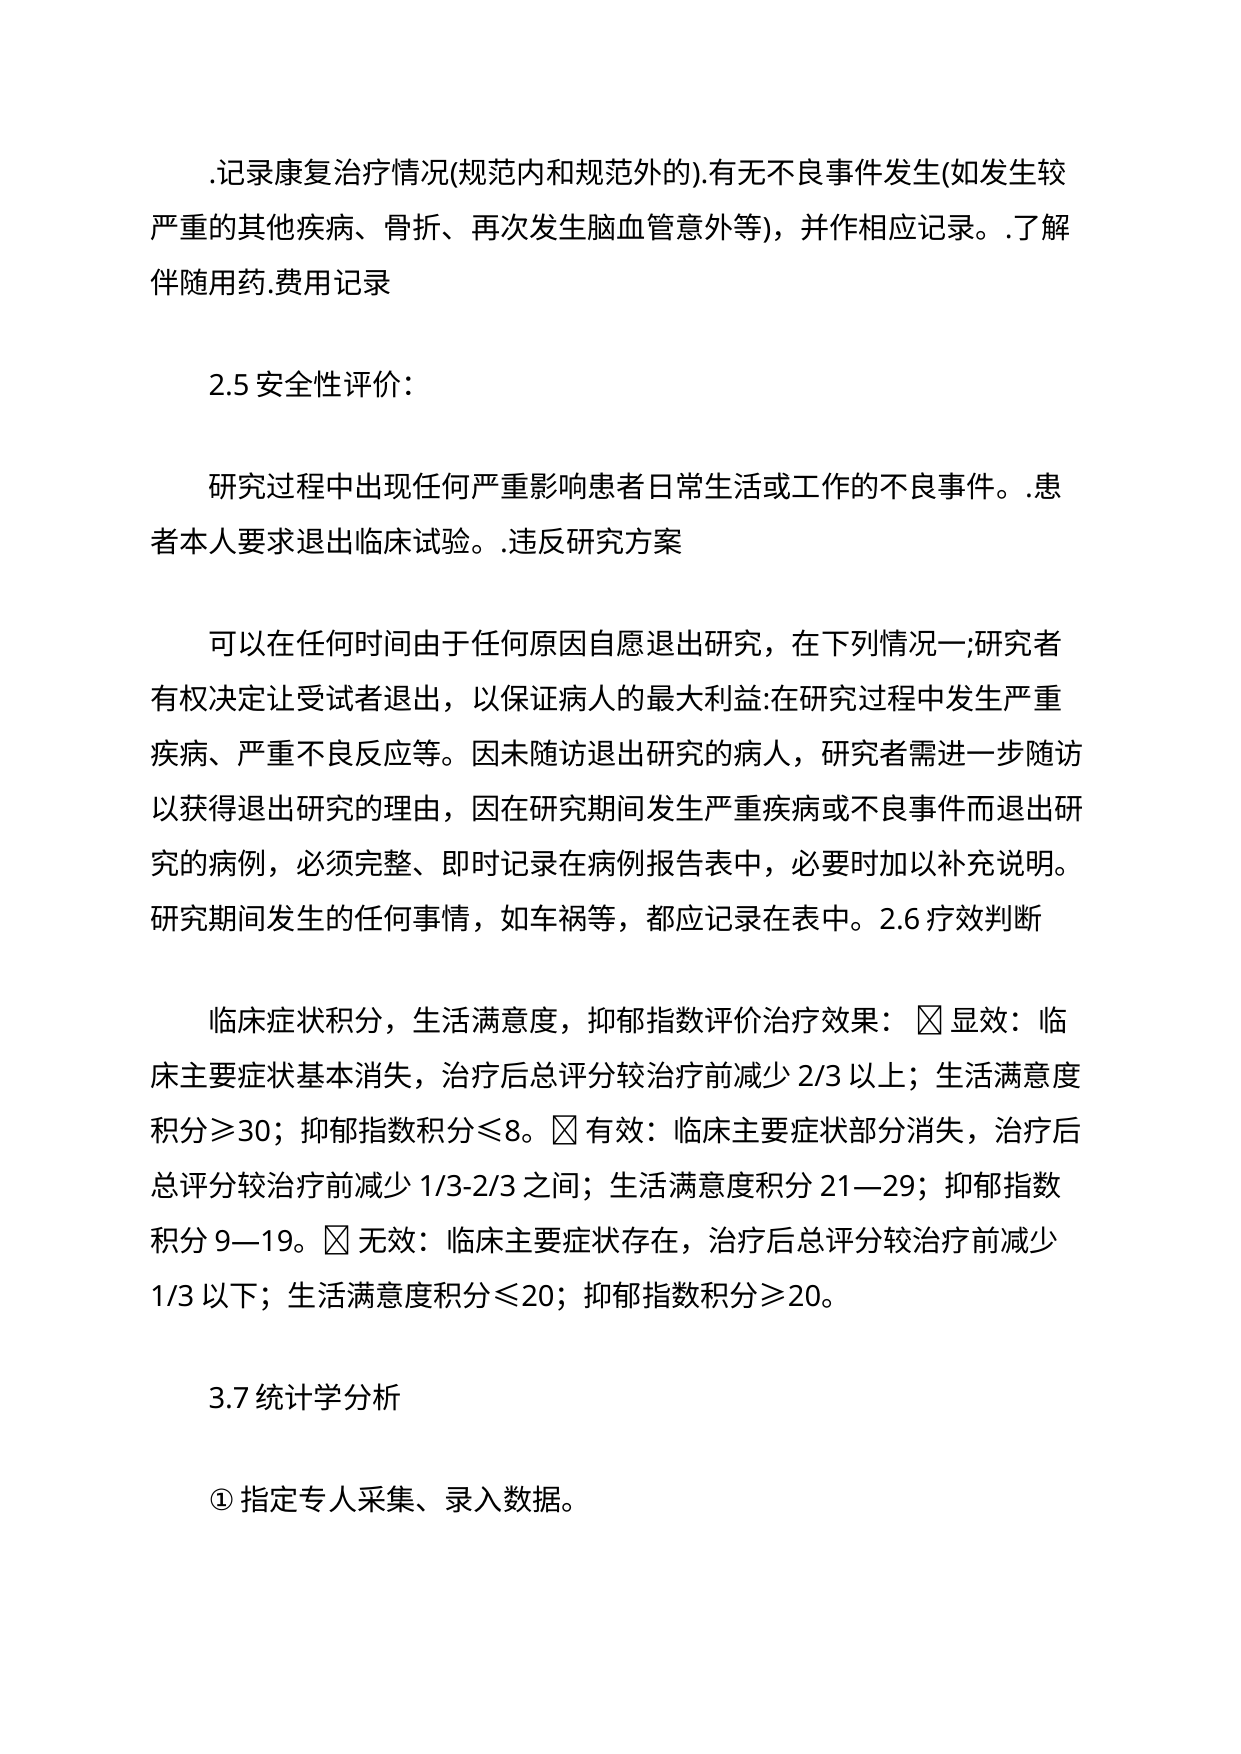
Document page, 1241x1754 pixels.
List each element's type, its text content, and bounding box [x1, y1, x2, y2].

text 3.7统计学分析 [150, 1374, 1090, 1417]
text 临床症状积分，生活满意度，抑郁指数评价治疗效果：  显效：临床主要症状基本消失，治疗后总评分较治疗前减少2/3以上；生活满意度积分≥30；抑郁指数积分≤8。 有效：临床主要症状部分消失，治疗后总评分较治疗前减少1/3-2/3之间；生活满意度积分21—29；抑郁指数积分9—19。 无效：临床主要症状存在，治疗后总评分较治疗前减少1/3以下；生活满意度积分≤20；抑郁指数积分≥20。 [150, 998, 1090, 1315]
text .记录康复治疗情况(规范内和规范外的).有无不良事件发生(如发生较严重的其他疾病、骨折、再次发生脑血管意外等)，并作相应记录。.了解伴随用药.费用记录 [150, 150, 1090, 302]
text ①指定专人采集、录入数据。 [150, 1476, 1090, 1519]
text 可以在任何时间由于任何原因自愿退出研究，在下列情况一;研究者有权决定让受试者退出，以保证病人的最大利益:在研究过程中发生严重疾病、严重不良反应等。因未随访退出研究的病人，研究者需进一步随访以获得退出研究的理由，因在研究期间发生严重疾病或不良事件而退出研究的病例，必须完整、即时记录在病例报告表中，必要时加以补充说明。研究期间发生的任何事情，如车祸等，都应记录在表中。2.6疗效判断 [150, 621, 1090, 938]
text 2.5安全性评价： [150, 362, 1090, 404]
text 研究过程中出现任何严重影响患者日常生活或工作的不良事件。.患者本人要求退出临床试验。.违反研究方案 [150, 464, 1090, 561]
